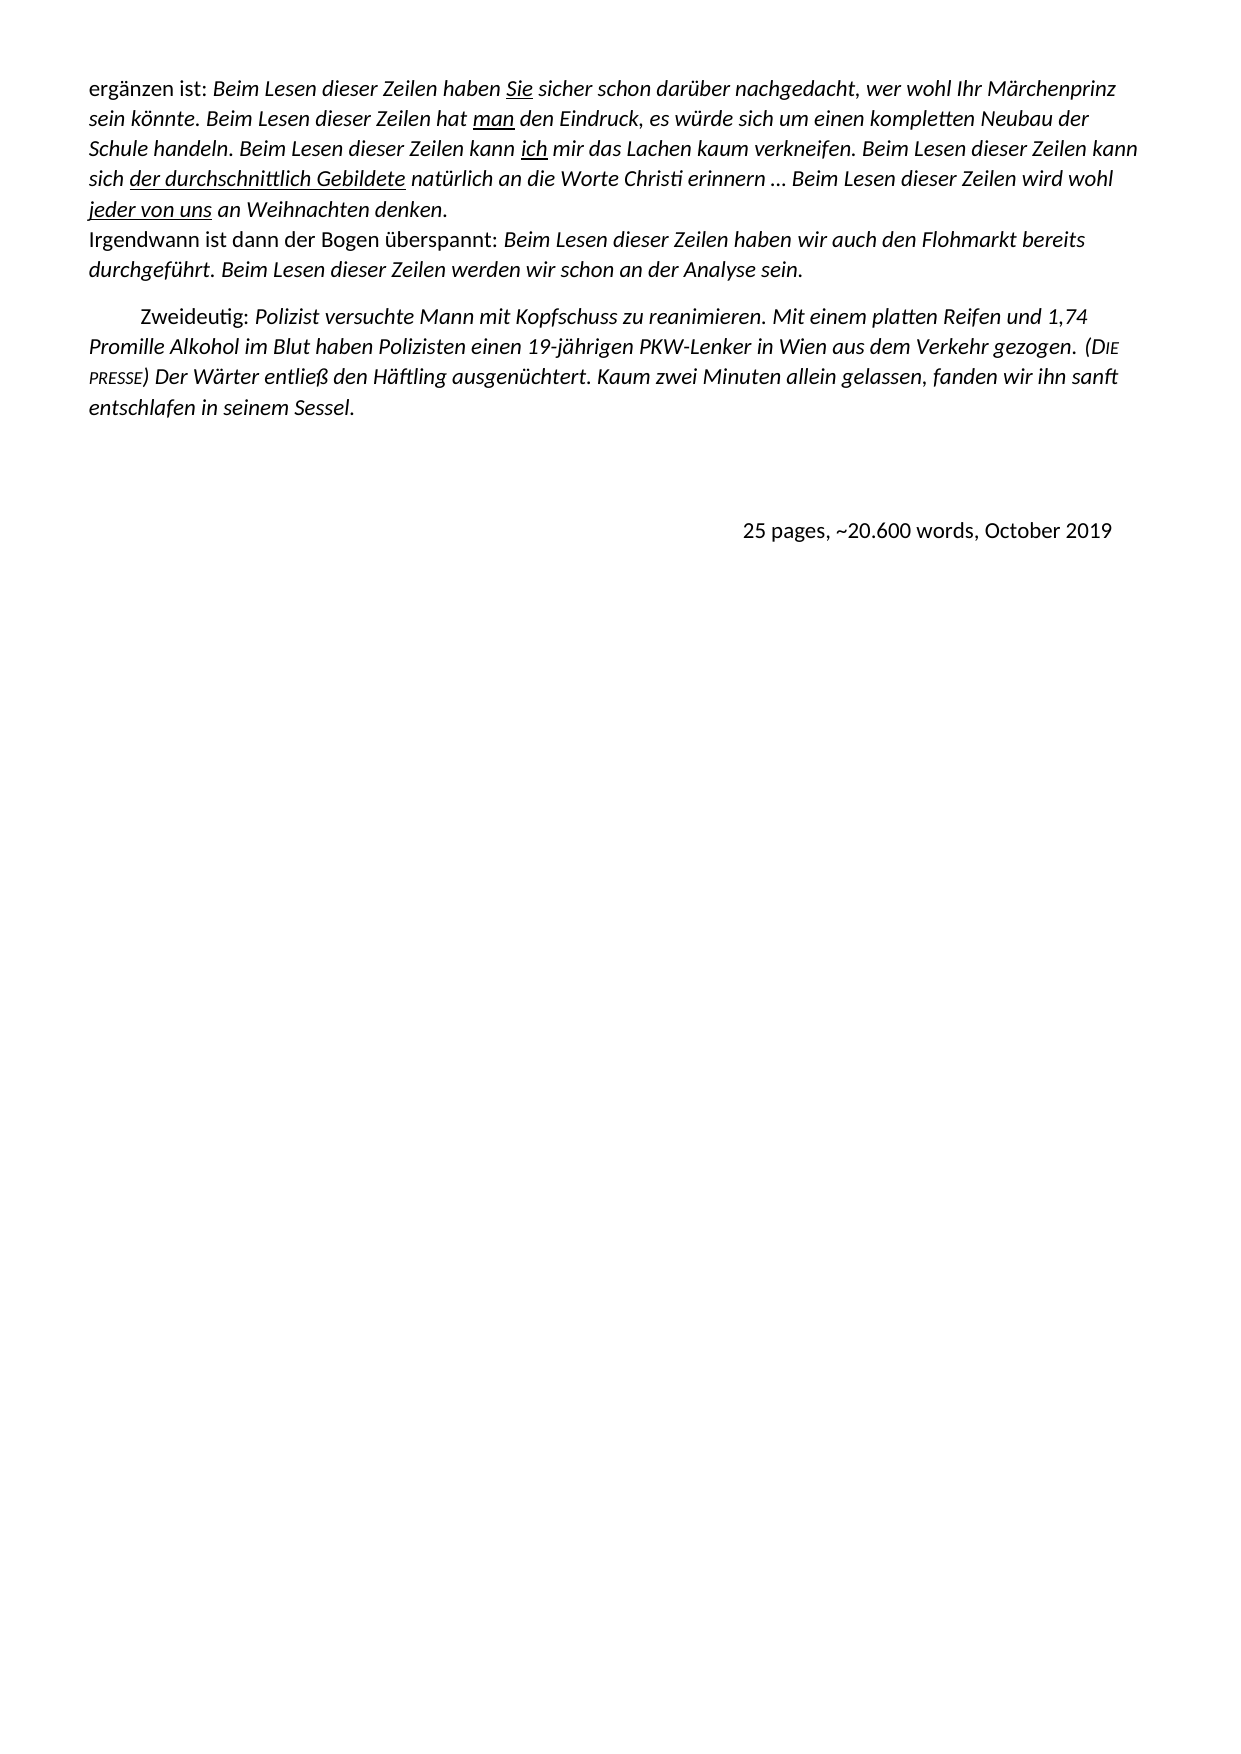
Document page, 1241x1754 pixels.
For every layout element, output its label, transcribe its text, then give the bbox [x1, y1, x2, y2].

text Zweideutig: Polizist versuchte Mann mit Kopfschuss zu reanimieren. Mit einem platten Reifen und 1,74 Promille Alkohol im Blut haben Polizisten einen 19-jährigen PKW-Lenker in Wien aus dem Verkehr gezogen. (Die presse) Der Wärter entließ den Häftling ausgenüchtert. Kaum zwei Minuten allein gelassen, fanden wir ihn sanft entschlafen in seinem Sessel. [88, 302, 1152, 421]
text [88, 74, 1152, 283]
text 25 pages, ~20.600 words, October 2019 [88, 517, 1152, 544]
